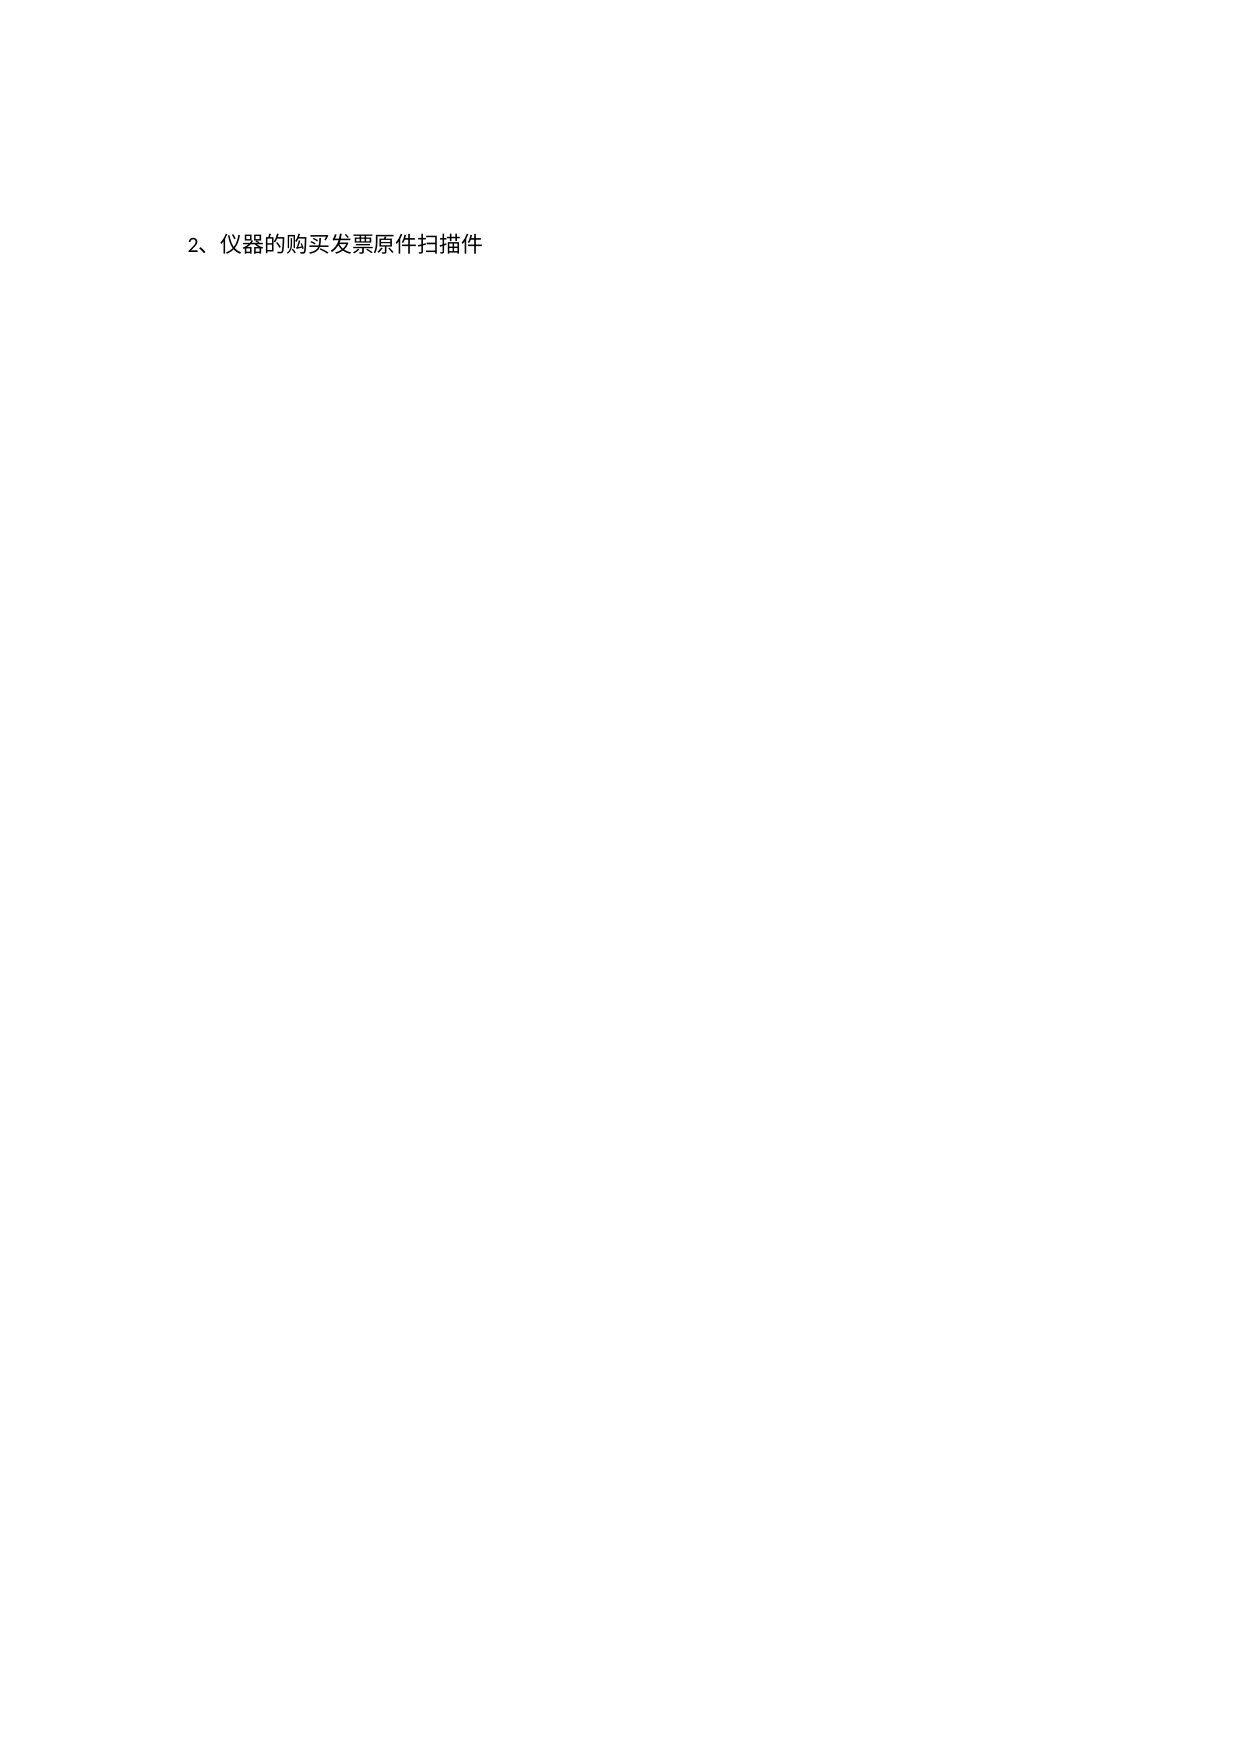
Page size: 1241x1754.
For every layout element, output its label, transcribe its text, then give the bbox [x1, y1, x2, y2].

text 2、仪器的购买发票原件扫描件 [187, 227, 1053, 259]
